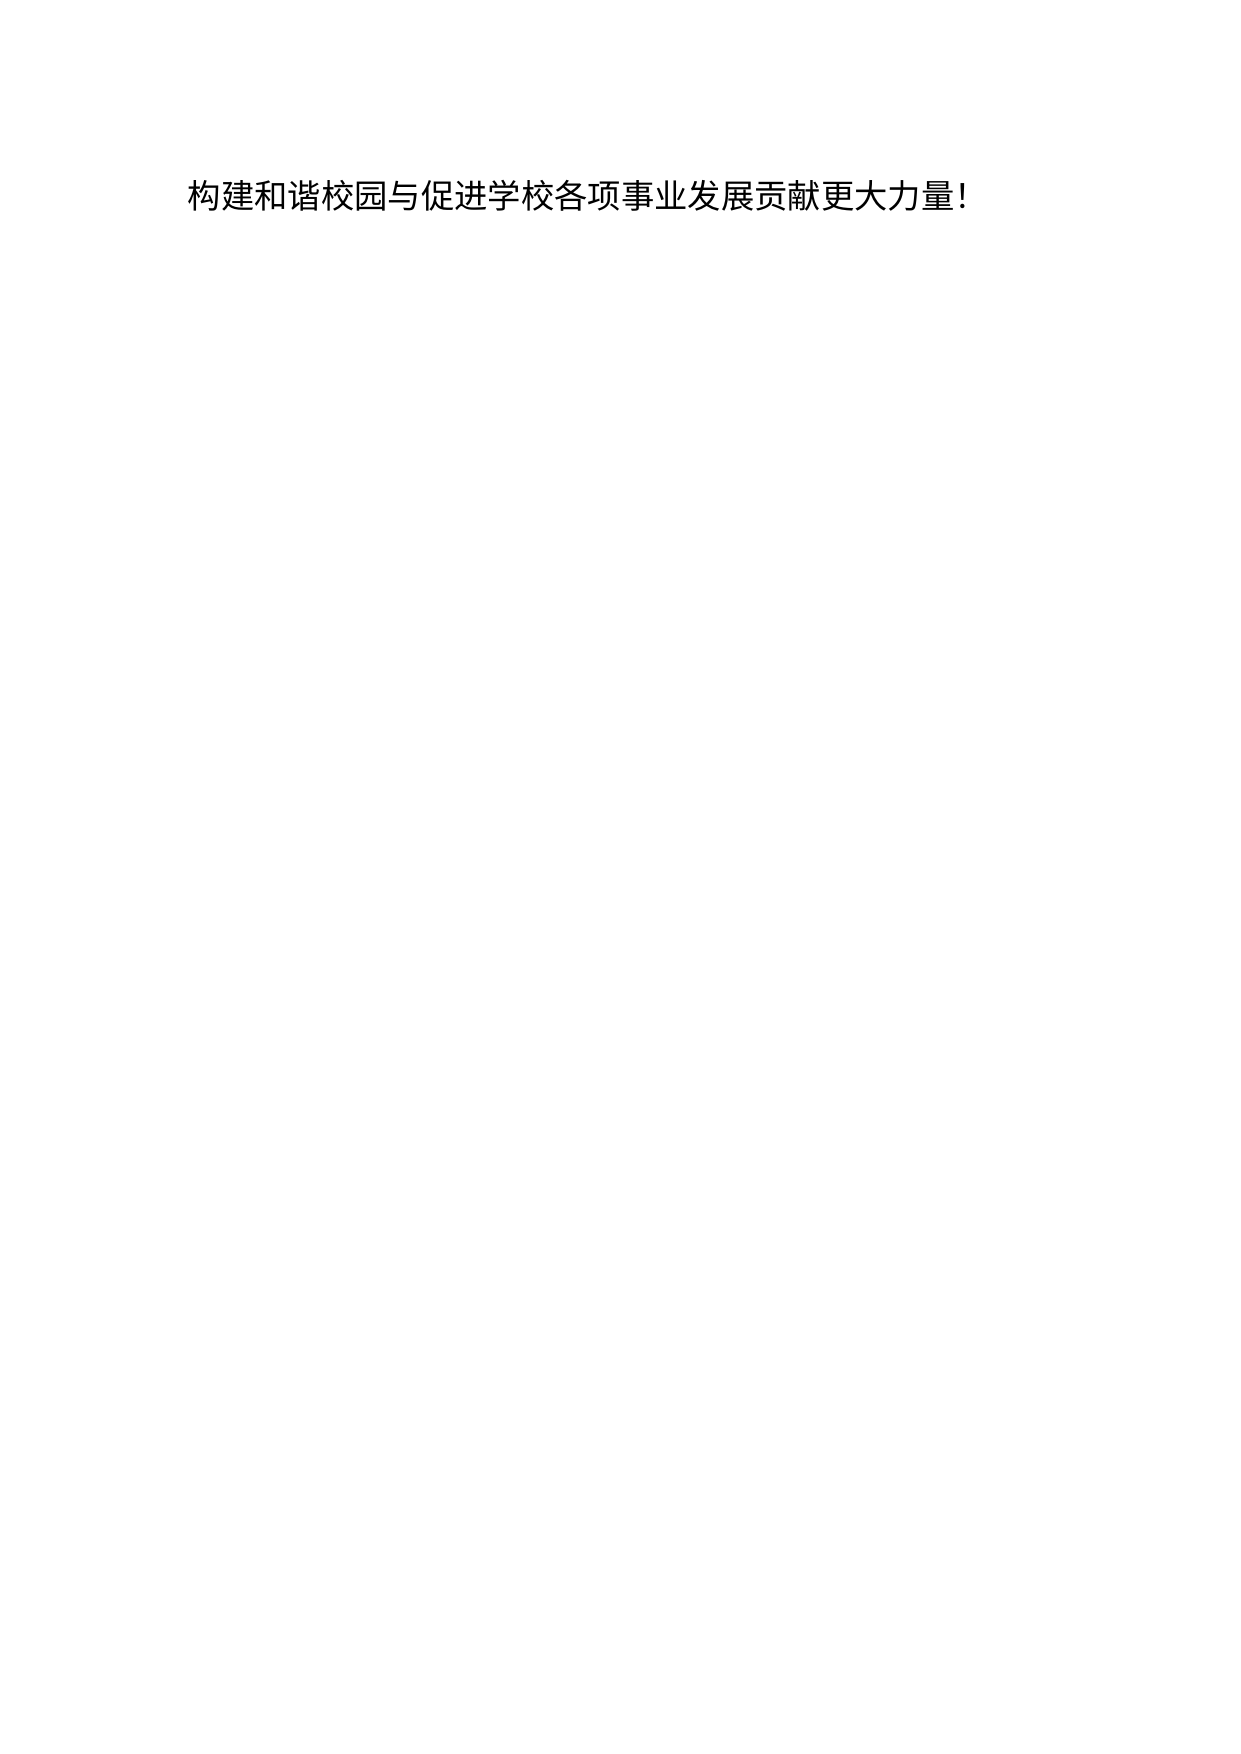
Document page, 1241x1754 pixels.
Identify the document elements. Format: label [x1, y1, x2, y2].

text [187, 162, 1053, 227]
